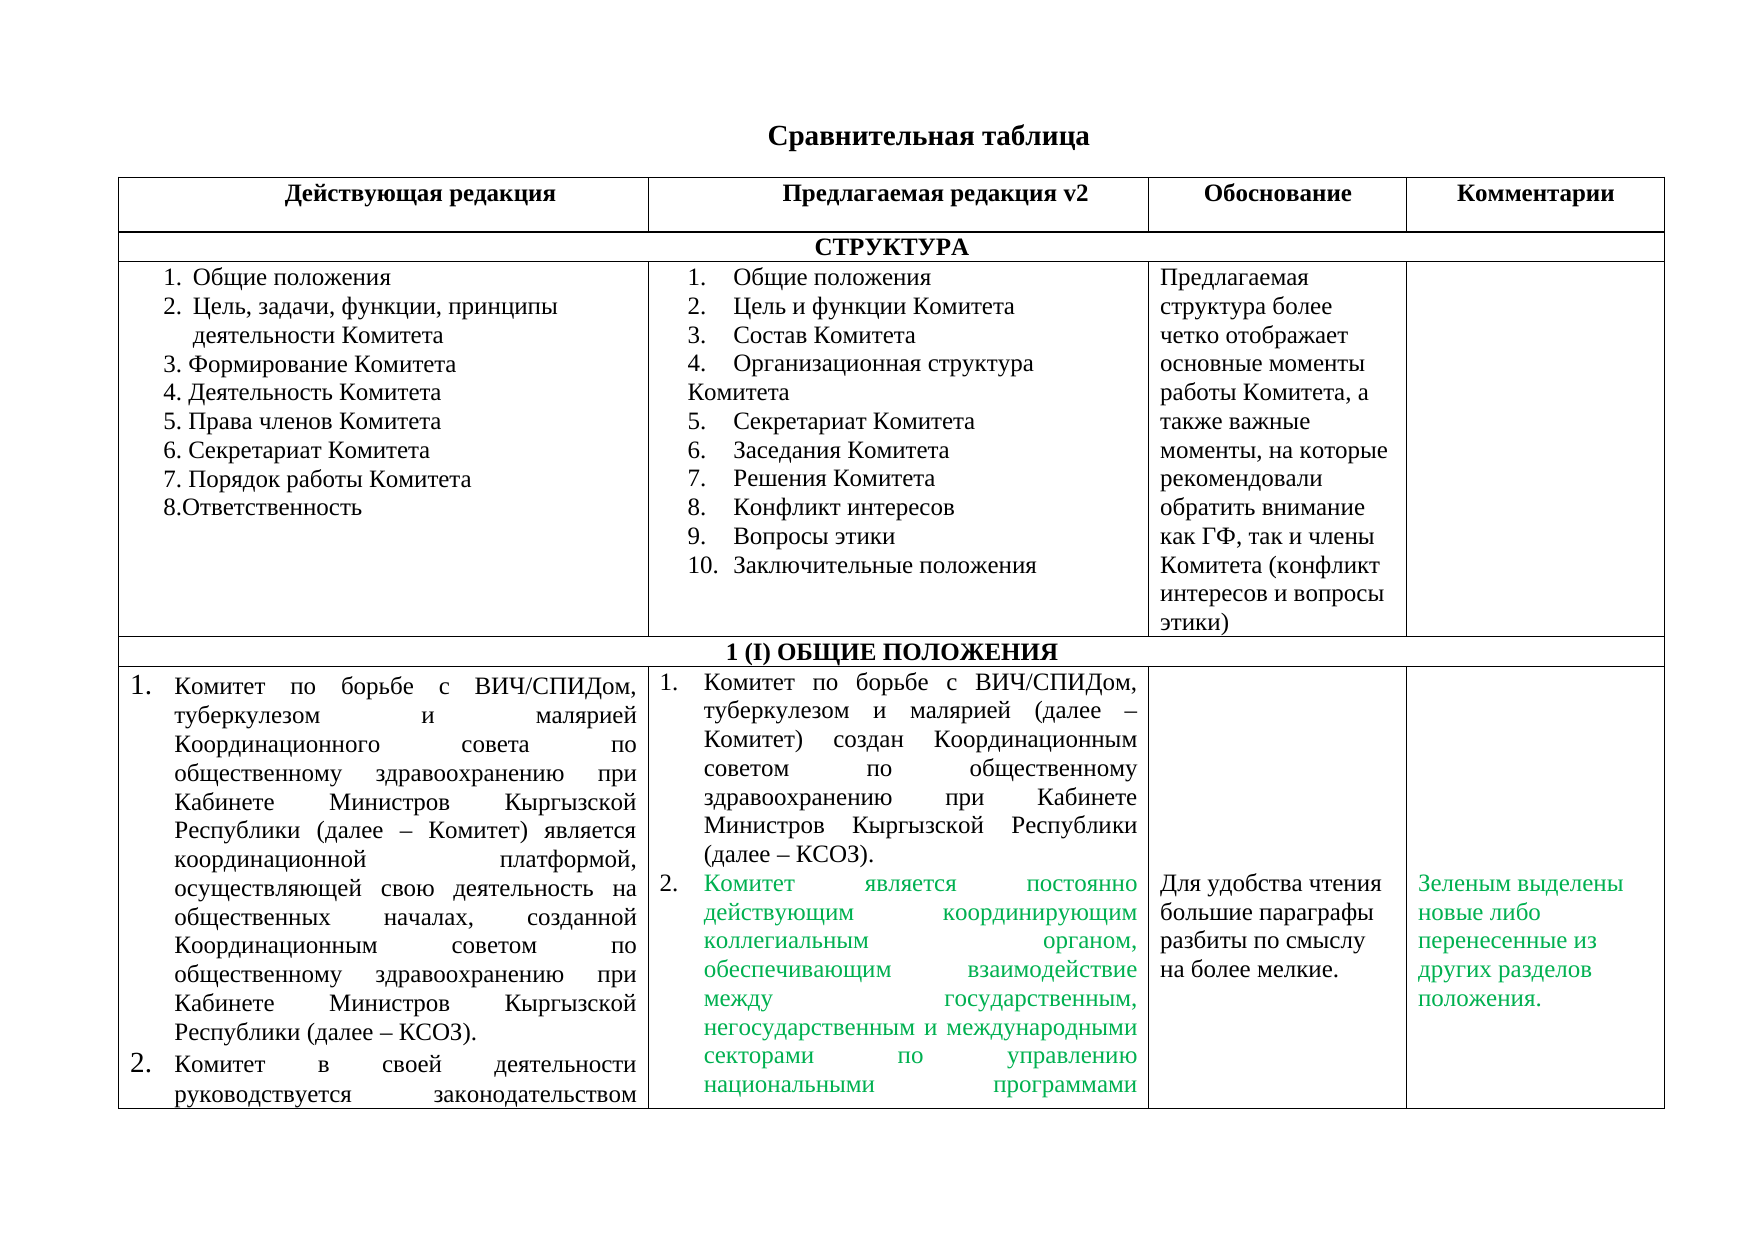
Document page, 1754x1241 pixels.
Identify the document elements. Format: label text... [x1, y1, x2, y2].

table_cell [119, 667, 648, 1108]
table_header Комментарии [1407, 178, 1664, 231]
table_header Предлагаемая редакция v2 [649, 178, 1148, 231]
table_cell [1407, 262, 1664, 636]
table_header Обоснование [1149, 178, 1406, 231]
table_header Действующая редакция [119, 178, 648, 231]
table_cell Общие положения Цель, задачи, функции, принципы деятельности Комитета 3. Формирование Комитета 4. Деятельность Комитета 5. Права членов Комитета 6. Секретариат Комитета 7. Порядок работы Комитета 8.Ответственность [119, 262, 648, 636]
table_cell 1 (I) ОБЩИЕ ПОЛОЖЕНИЯ [119, 637, 1664, 666]
table_cell СТРУКТУРА [119, 233, 1664, 261]
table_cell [1149, 667, 1406, 1108]
table_cell Общие положения Цель и функции Комитета Состав Комитета Организационная структура Комитета Секретариат Комитета Заседания Комитета Решения Комитета Конфликт интересов Вопросы этики Заключительные положения [649, 262, 1148, 636]
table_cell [1407, 667, 1664, 1108]
table_cell Предлагаемая структура более четко отображает основные моменты работы Комитета, а также важные моменты, на которые рекомендовали обратить внимание как ГФ, так и члены Комитета (конфликт интересов и вопросы этики) [1149, 262, 1406, 636]
text Сравнительная таблица [118, 118, 1665, 152]
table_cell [649, 667, 1148, 1108]
